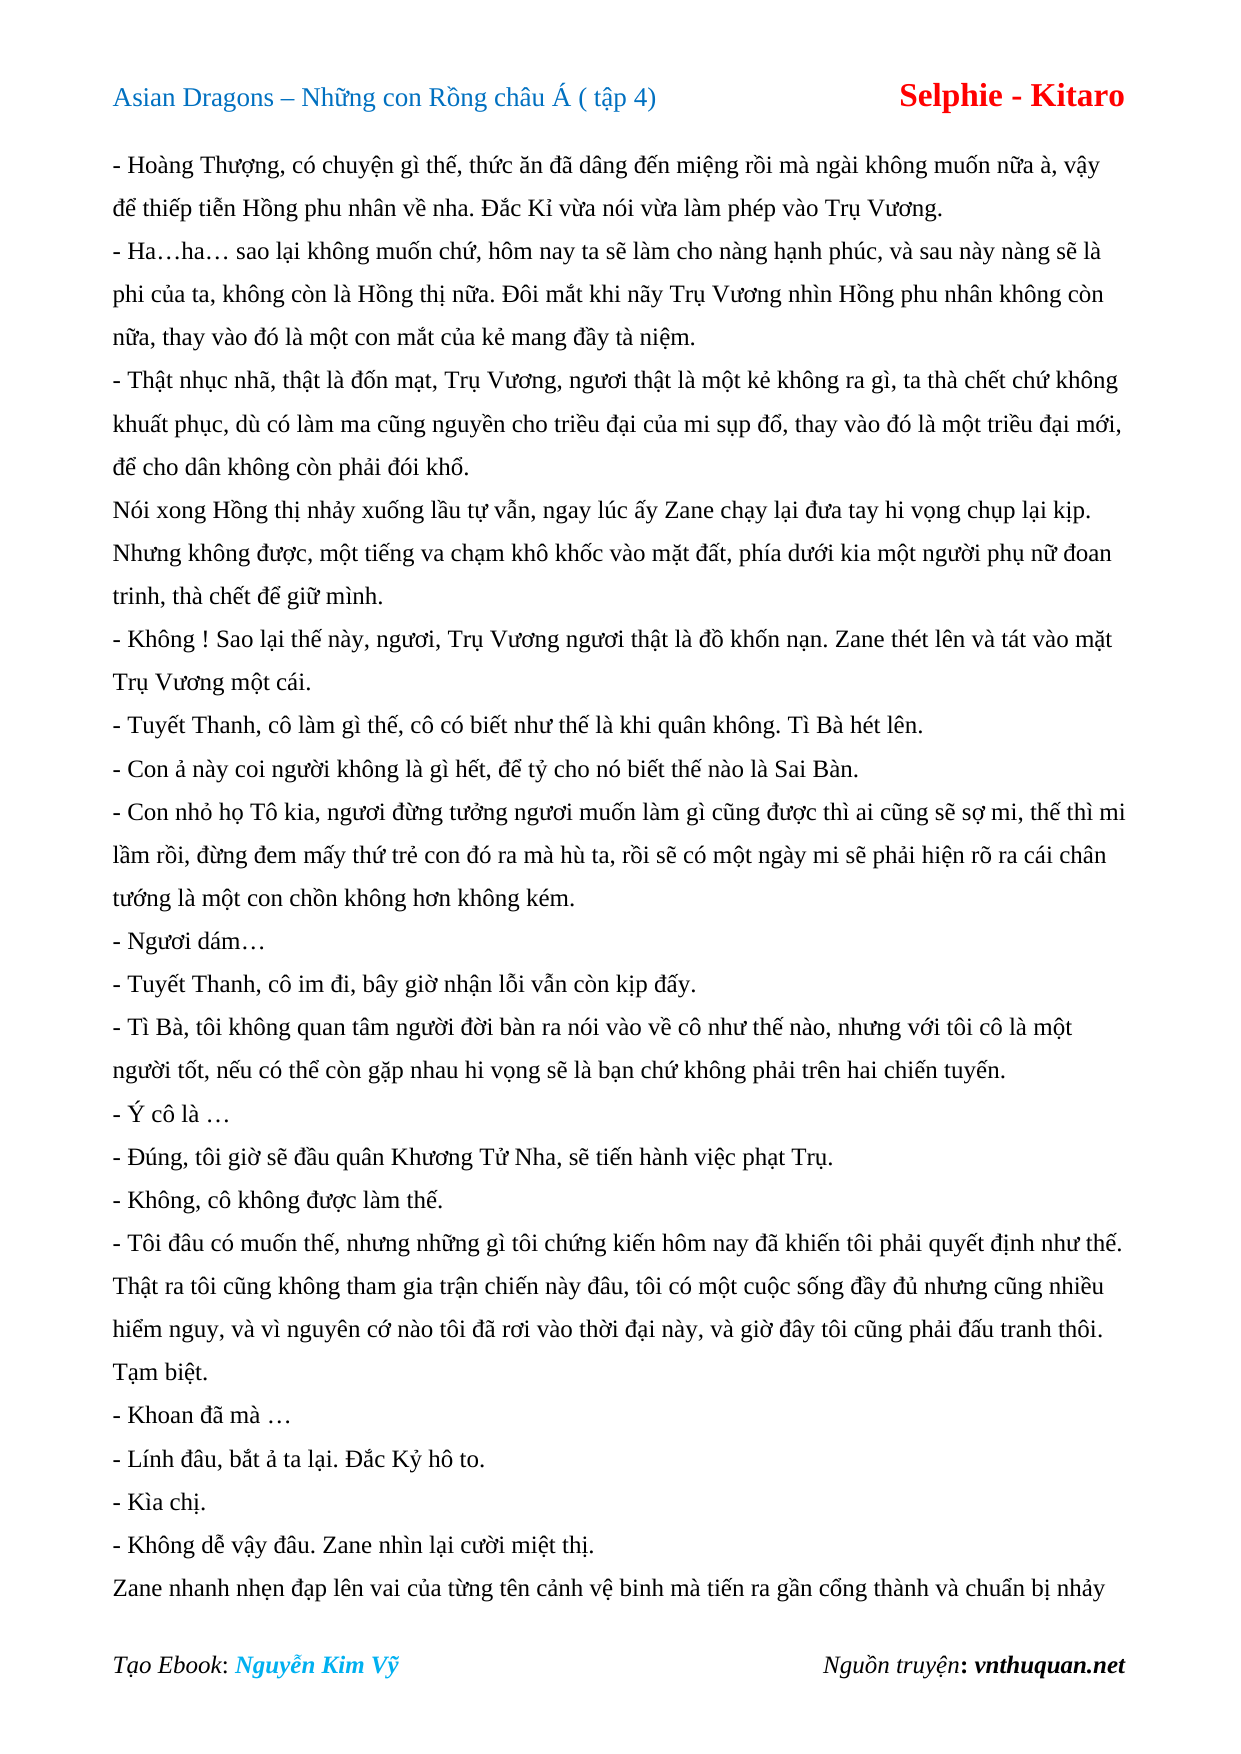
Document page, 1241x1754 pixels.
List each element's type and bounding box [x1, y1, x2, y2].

text [112, 150, 1128, 1602]
